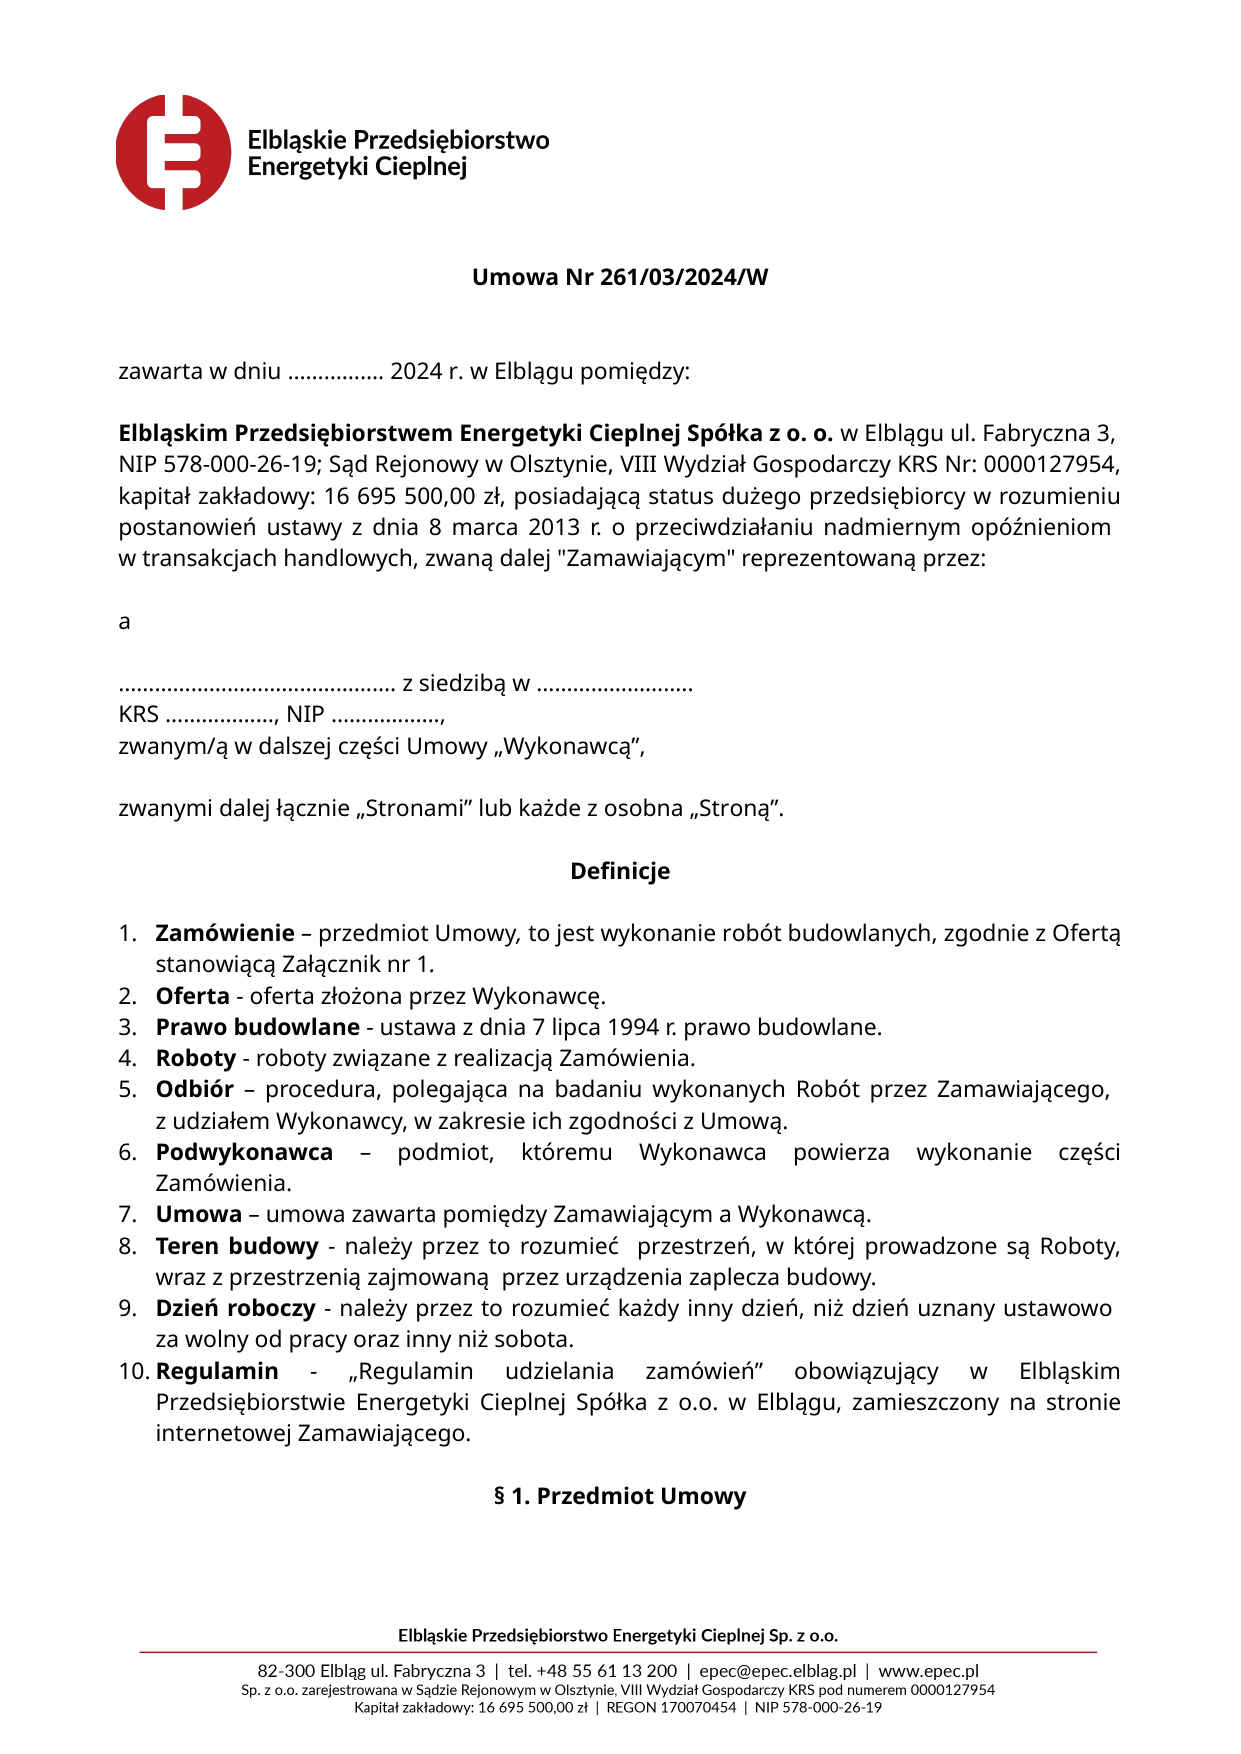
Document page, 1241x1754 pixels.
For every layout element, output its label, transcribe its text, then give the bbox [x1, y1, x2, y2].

text zawarta w dniu ……………. 2024 r. w Elblągu pomiędzy: [118, 354, 1122, 386]
list Odbiór – procedura, polegająca na badaniu wykonanych Robót przez Zamawiającego, z udziałem Wykonawcy, w zakresie ich zgodności z Umową. [118, 1073, 1122, 1136]
text Elbląskim Przedsiębiorstwem Energetyki Cieplnej Spółka z o. o. w Elblągu ul. Fabryczna 3, NIP 578-000-26-19; Sąd Rejonowy w Olsztynie, VIII Wydział Gospodarczy KRS Nr: 0000127954, kapitał zakładowy: 16 695 500,00 zł, posiadającą status dużego przedsiębiorcy w rozumieniu postanowień ustawy z dnia 8 marca 2013 r. o przeciwdziałaniu nadmiernym opóźnieniom w transakcjach handlowych, zwaną dalej "Zamawiającym" reprezentowaną przez: [118, 417, 1122, 573]
list Regulamin - „Regulamin udzielania zamówień” obowiązujący w Elbląskim Przedsiębiorstwie Energetyki Cieplnej Spółka z o.o. w Elblągu, zamieszczony na stronie internetowej Zamawiającego. [118, 1354, 1122, 1448]
text ………………………………………. z siedzibą w …………………….. [118, 667, 1122, 698]
list Dzień roboczy - należy przez to rozumieć każdy inny dzień, niż dzień uznany ustawowo za wolny od pracy oraz inny niż sobota. [118, 1292, 1122, 1354]
list Prawo budowlane - ustawa z dnia 7 lipca 1994 r. prawo budowlane. [118, 1011, 1122, 1042]
text KRS ………………, NIP ………………, [118, 698, 1122, 729]
picture [115, 1616, 1117, 1722]
list Roboty - roboty związane z realizacją Zamówienia. [118, 1042, 1122, 1073]
list Teren budowy - należy przez to rozumieć przestrzeń, w której prowadzone są Roboty, wraz z przestrzenią zajmowaną przez urządzenia zaplecza budowy. [118, 1229, 1122, 1292]
list Oferta - oferta złożona przez Wykonawcę. [118, 979, 1122, 1011]
list Zamówienie – przedmiot Umowy, to jest wykonanie robót budowlanych, zgodnie z Ofertą stanowiącą Załącznik nr 1. [118, 917, 430, 979]
text § 1. Przedmiot Umowy [118, 1479, 1122, 1511]
list Zamówienie – przedmiot Umowy, to jest wykonanie robót budowlanych, zgodnie z Ofertą stanowiącą Załącznik nr 1. [435, 917, 1122, 979]
text zwanym/ą w dalszej części Umowy „Wykonawcą”, [118, 729, 1122, 761]
text Umowa Nr 261/03/2024/W [118, 261, 1122, 292]
text zwanymi dalej łącznie „Stronami” lub każde z osobna „Stroną”. [118, 792, 1122, 823]
list Umowa – umowa zawarta pomiędzy Zamawiającym a Wykonawcą. [118, 1198, 1122, 1229]
picture [116, 95, 550, 210]
text a [118, 604, 1122, 636]
text Definicje [118, 854, 1122, 886]
list Podwykonawca – podmiot, któremu Wykonawca powierza wykonanie części Zamówienia. [118, 1136, 1122, 1198]
